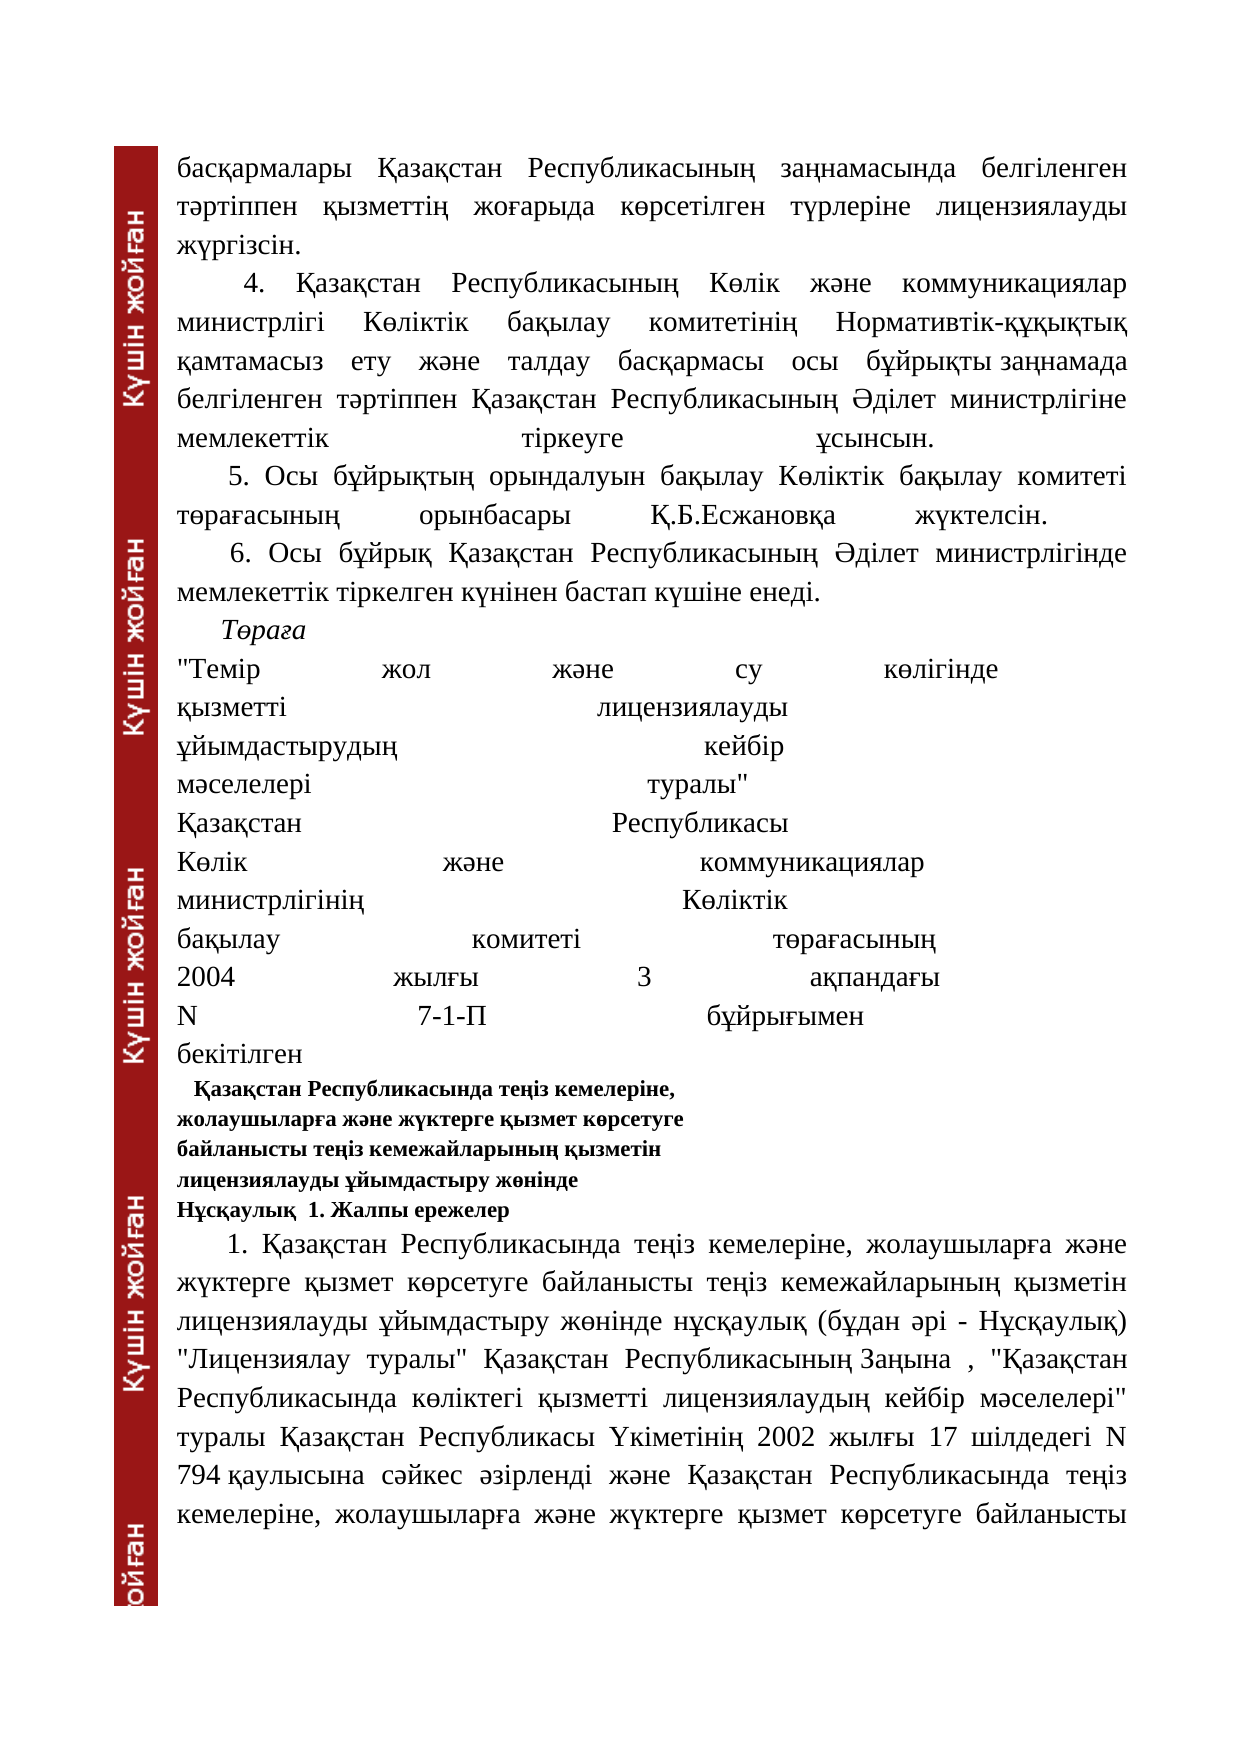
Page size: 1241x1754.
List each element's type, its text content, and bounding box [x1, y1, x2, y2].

picture [114, 1529, 158, 1606]
picture [114, 1222, 158, 1226]
text Төраға [112, 612, 1128, 646]
text Қазақстан Республикасында теңіз кемелеріне, жолаушыларға және жүктерге қызмет көрсетуге байланысты теңіз кемежайларының қызметін лицензиялауды ұйымдастыру жөнінде Нұсқаулық 1. Жалпы ережелер [112, 1075, 1128, 1222]
picture [114, 646, 158, 651]
picture [114, 607, 158, 612]
text "Темір жол және су көлігінде қызметті лицензиялауды ұйымдастырудың кейбір мәселелері туралы" Қазақстан Республикасы Көлік және коммуникациялар министрлігінің Көліктік бақылау комитеті төрағасының 2004 жылғы 3 ақпандағы N 7-1-П бұйрығымен бекітілген [112, 651, 1128, 1070]
picture [114, 146, 158, 150]
picture [114, 1070, 158, 1075]
